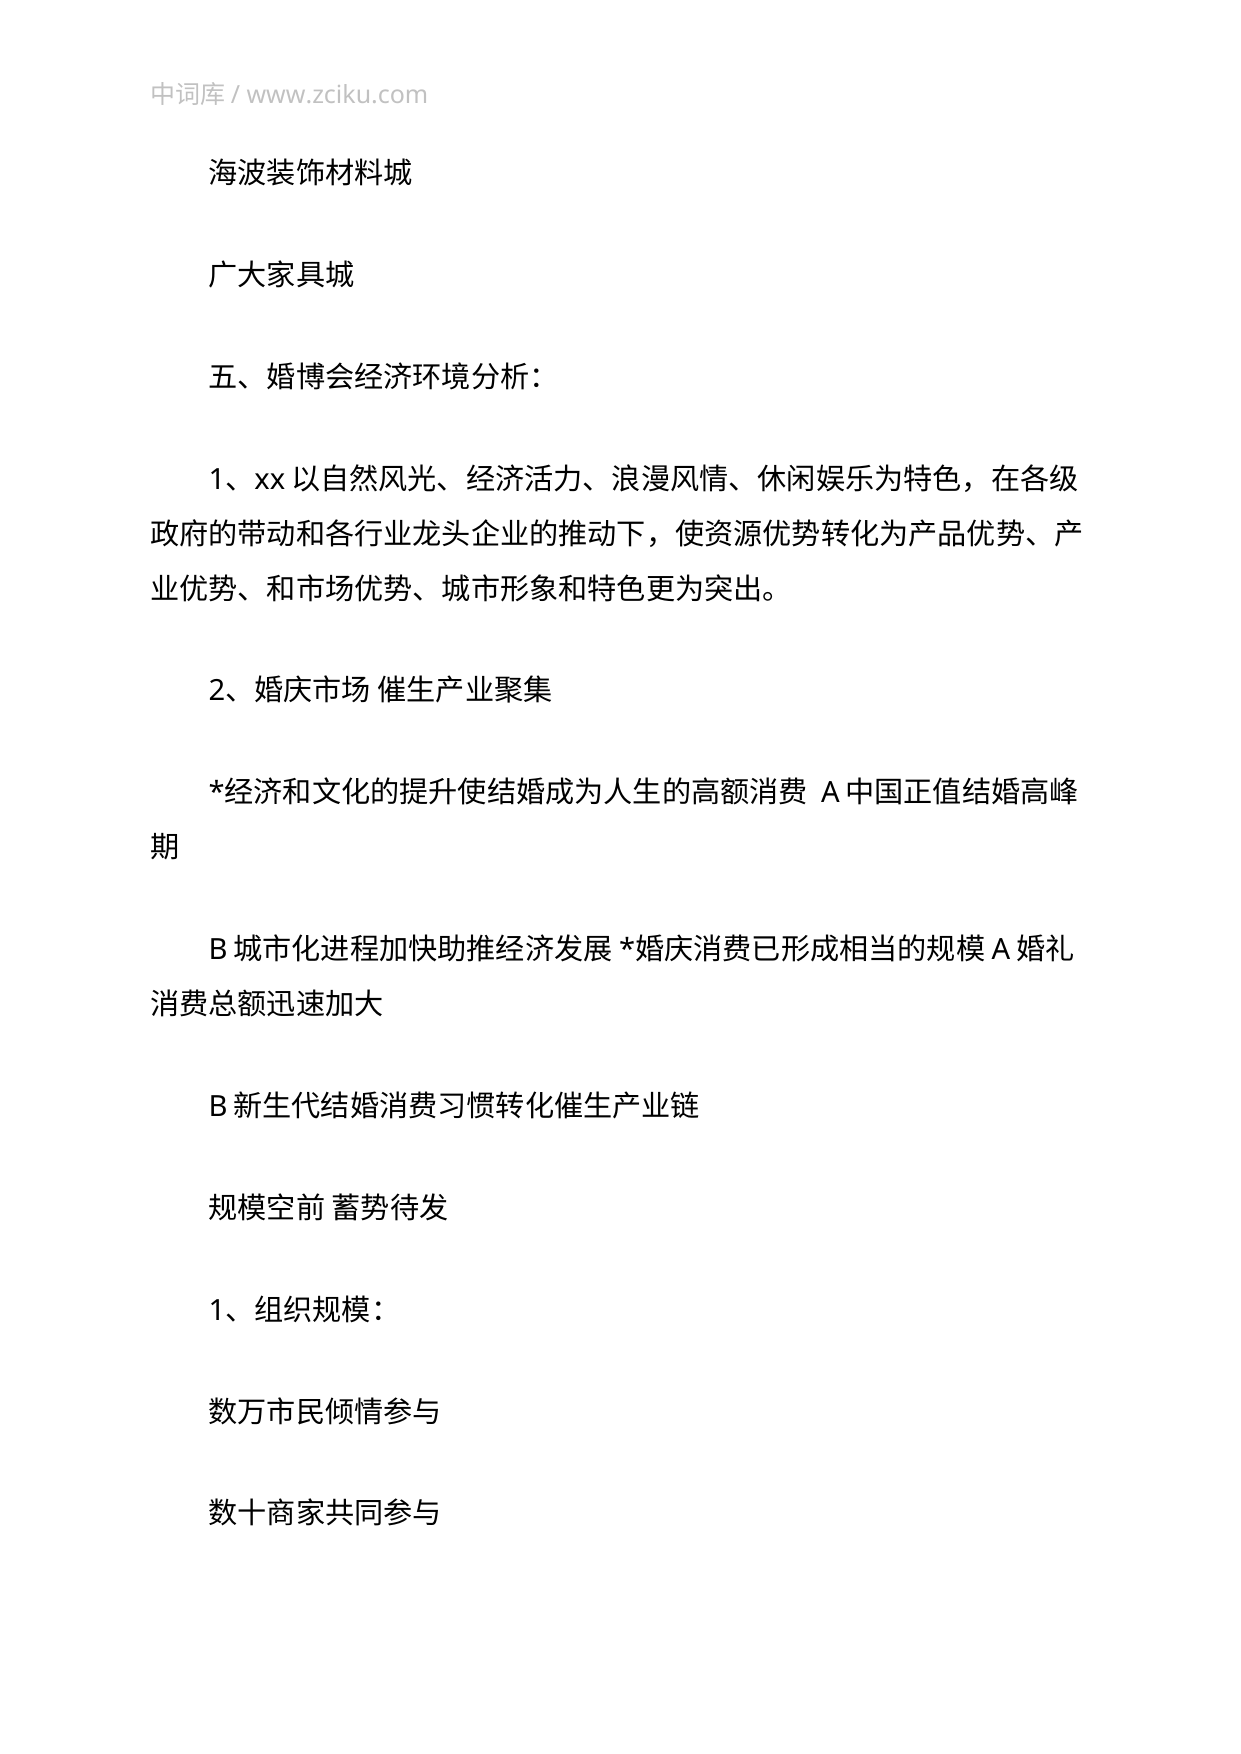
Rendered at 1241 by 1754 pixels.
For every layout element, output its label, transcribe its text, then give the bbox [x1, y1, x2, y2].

text 1、xx以自然风光、经济活力、浪漫风情、休闲娱乐为特色，在各级政府的带动和各行业龙头企业的推动下，使资源优势转化为产品优势、产业优势、和市场优势、城市形象和特色更为突出。 [150, 455, 1090, 607]
text 1、组织规模： [150, 1286, 1090, 1329]
text B城市化进程加快助推经济发展 *婚庆消费已形成相当的规模 A婚礼消费总额迅速加大 [150, 926, 1090, 1023]
text B新生代结婚消费习惯转化催生产业链 [150, 1082, 1090, 1125]
text 2、婚庆市场 催生产业聚集 [150, 667, 1090, 709]
text 数十商家共同参与 [150, 1490, 1090, 1532]
text 海波装饰材料城 [150, 150, 1090, 192]
text 五、婚博会经济环境分析： [150, 353, 1090, 396]
text 数万市民倾情参与 [150, 1388, 1090, 1431]
text *经济和文化的提升使结婚成为人生的高额消费 A中国正值结婚高峰期 [150, 769, 1090, 866]
text 广大家具城 [150, 252, 1090, 294]
text 规模空前 蓄势待发 [150, 1184, 1090, 1227]
